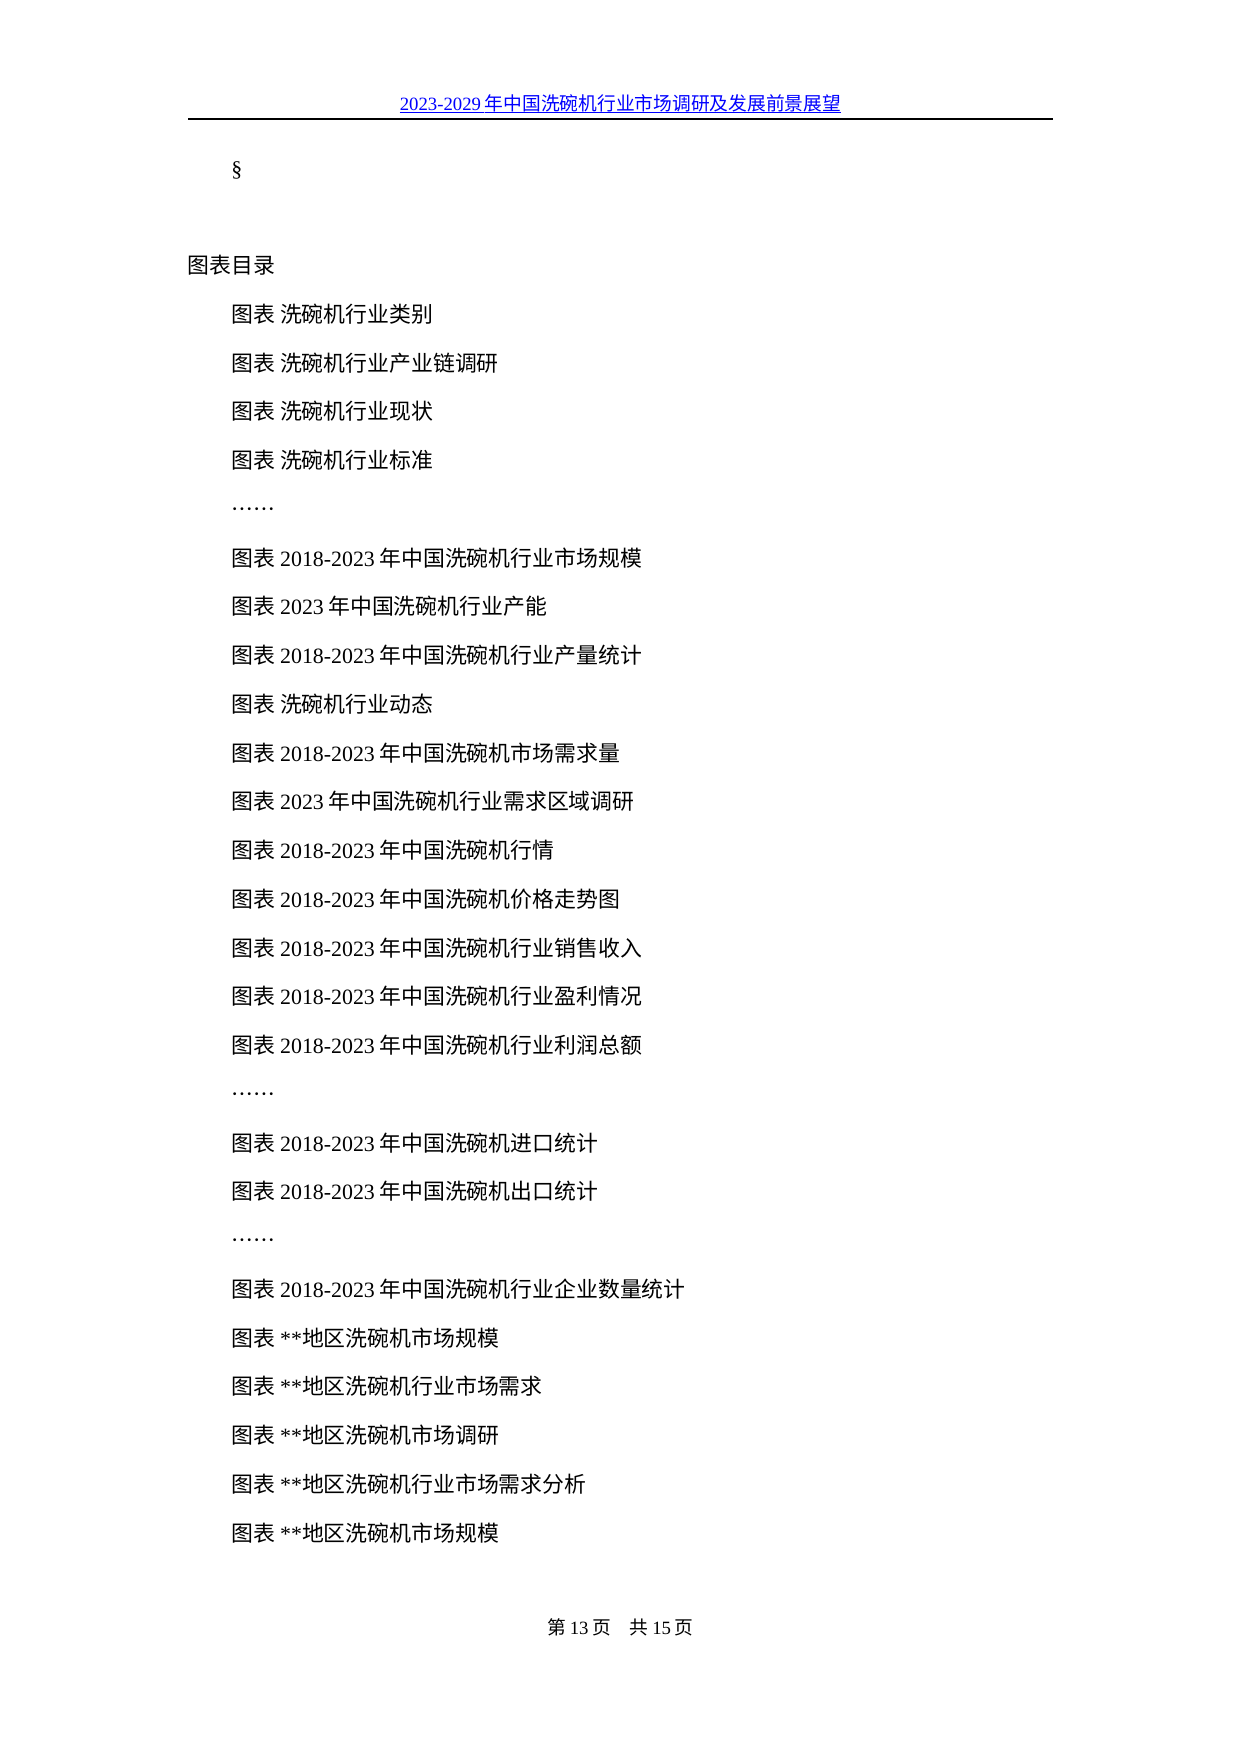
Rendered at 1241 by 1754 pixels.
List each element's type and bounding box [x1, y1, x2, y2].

text [187, 150, 1053, 1548]
